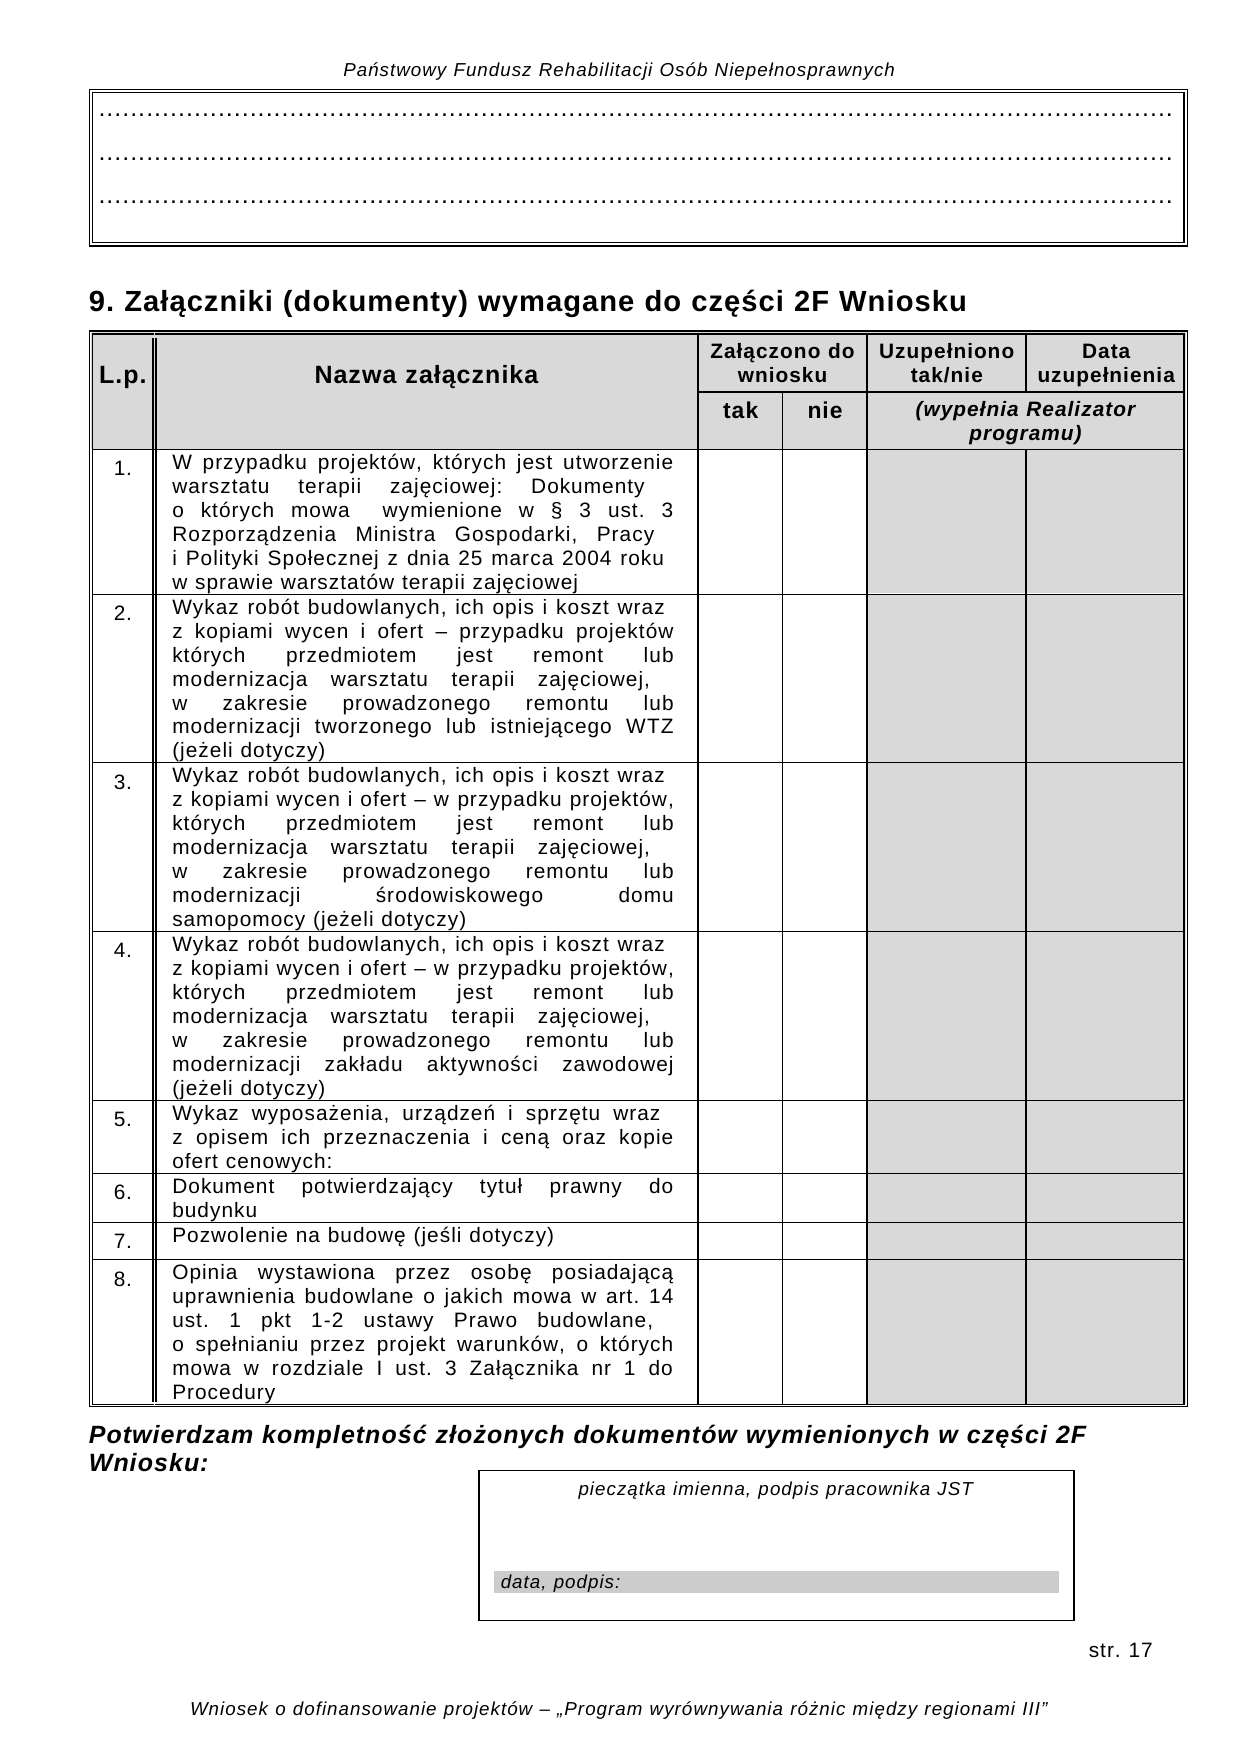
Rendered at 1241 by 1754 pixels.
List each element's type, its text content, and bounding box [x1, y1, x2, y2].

table_cell [783, 595, 866, 762]
table_cell [1027, 763, 1183, 931]
table_cell [699, 932, 782, 1100]
table_cell [783, 1260, 866, 1404]
table_header Uzupełniono tak/nie [868, 335, 1025, 391]
table_cell Opinia wystawiona przez osobę posiadającą uprawnienia budowlane o jakich mowa w art. 14 ust. 1 pkt 1-2 ustawy Prawo budowlane, o spełnianiu przez projekt warunków, o których mowa w rozdziale I ust. 3 Załącznika nr 1 do Procedury [154, 1260, 697, 1404]
table_cell [868, 450, 1025, 593]
table_cell [868, 1223, 1025, 1259]
table_cell [1027, 1260, 1183, 1404]
table_cell [783, 450, 866, 593]
table_cell 1. [93, 450, 152, 593]
table_cell [868, 1174, 1025, 1222]
table_cell [1027, 1223, 1183, 1259]
table_cell Wykaz robót budowlanych, ich opis i koszt wraz z kopiami wycen i ofert – w przypadku projektów, których przedmiotem jest remont lub modernizacja warsztatu terapii zajęciowej, w zakresie prowadzonego remontu lub modernizacji zakładu aktywności zawodowej (jeżeli dotyczy) [157, 932, 697, 1100]
table_cell [868, 932, 1025, 1100]
table_cell 3. [93, 763, 152, 931]
table_cell [699, 1174, 782, 1222]
table_cell 2. [93, 595, 152, 762]
table_cell 6. [93, 1174, 152, 1222]
table_cell Wykaz wyposażenia, urządzeń i sprzętu wraz z opisem ich przeznaczenia i ceną oraz kopie ofert cenowych: [157, 1101, 697, 1173]
table_cell 5. [93, 1101, 152, 1173]
table_cell [1027, 1101, 1183, 1173]
table_cell Wykaz robót budowlanych, ich opis i koszt wraz z kopiami wycen i ofert – w przypadku projektów, których przedmiotem jest remont lub modernizacja warsztatu terapii zajęciowej, w zakresie prowadzonego remontu lub modernizacji środowiskowego domu samopomocy (jeżeli dotyczy) [157, 763, 697, 931]
table_cell [868, 595, 1025, 762]
table_cell [699, 763, 782, 931]
table_cell nie [783, 393, 866, 449]
table_cell [783, 1223, 866, 1259]
table_header Nazwa załącznika [154, 332, 698, 449]
table_header Data uzupełnienia [1027, 335, 1183, 391]
table_cell [699, 1223, 782, 1259]
table_cell [1027, 450, 1183, 593]
table_cell [783, 1101, 866, 1173]
table_cell W przypadku projektów, których jest utworzenie warsztatu terapii zajęciowej: Dokumenty o których mowa wymienione w § 3 ust. 3 Rozporządzenia Ministra Gospodarki, Pracy i Polityki Społecznej z dnia 25 marca 2004 roku w sprawie warsztatów terapii zajęciowej [157, 450, 697, 593]
table_cell [699, 1101, 782, 1173]
table_cell [868, 1260, 1025, 1404]
table_cell tak [699, 393, 782, 449]
table_cell [868, 763, 1025, 931]
table_cell [783, 763, 866, 931]
table_cell Dokument potwierdzający tytuł prawny do budynku [157, 1174, 697, 1222]
table_header Załączono do wniosku [699, 335, 866, 391]
table_cell [868, 1101, 1025, 1173]
table_cell [783, 932, 866, 1100]
table_cell Wykaz robót budowlanych, ich opis i koszt wraz z kopiami wycen i ofert – przypadku projektów których przedmiotem jest remont lub modernizacja warsztatu terapii zajęciowej, w zakresie prowadzonego remontu lub modernizacji tworzonego lub istniejącego WTZ (jeżeli dotyczy) [157, 595, 697, 762]
table_cell [1027, 1174, 1183, 1222]
table_cell 8. [93, 1260, 154, 1404]
table_cell Pozwolenie na budowę (jeśli dotyczy) [157, 1223, 697, 1259]
table_cell [783, 1174, 866, 1222]
table_cell [699, 1260, 782, 1404]
table_cell (wypełnia Realizator programu) [868, 393, 1183, 449]
table_cell [1027, 595, 1183, 762]
table_cell [1027, 932, 1183, 1100]
table_header L.p. [93, 335, 154, 449]
table_cell 7. [93, 1223, 152, 1259]
text Potwierdzam kompletność złożonych dokumentów wymienionych w części 2F Wniosku: [89, 1419, 1152, 1477]
table_header ..................................................................................................................................................................................................................................................................................................................................................................................................................... [93, 93, 1183, 242]
table_cell [699, 595, 782, 762]
text 9. Załączniki (dokumenty) wymagane do części 2F Wniosku [89, 284, 1152, 317]
table_cell 4. [93, 932, 152, 1100]
table_cell [699, 450, 782, 593]
